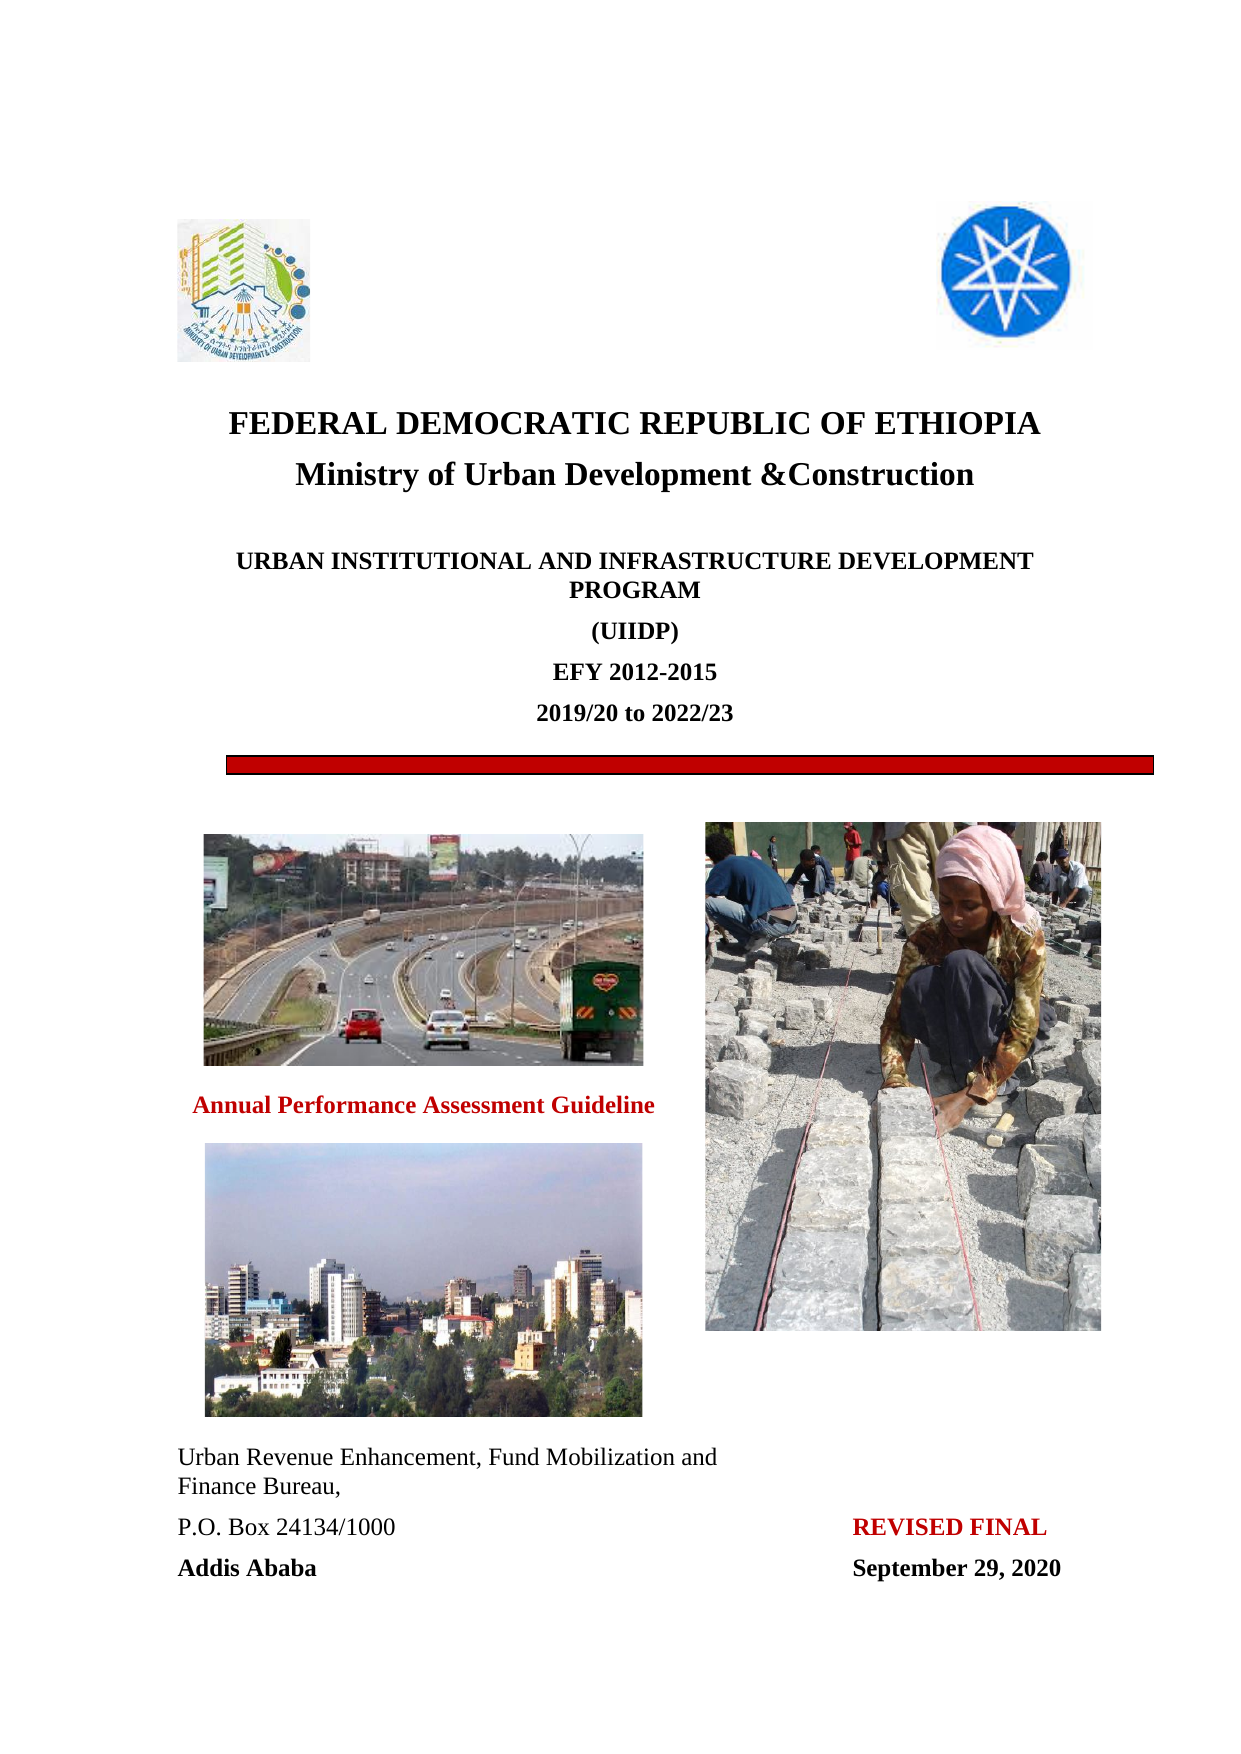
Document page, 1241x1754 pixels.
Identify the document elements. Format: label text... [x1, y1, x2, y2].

text (UIIDP) [177, 616, 1092, 645]
table_header [166, 822, 681, 1078]
text Urban Revenue Enhancement, Fund Mobilization and Finance Bureau, [177, 1442, 1092, 1499]
picture [203, 834, 644, 1066]
text Addis Ababa September 29, 2020 [177, 1553, 1092, 1582]
picture [177, 219, 311, 362]
text 2019/20 to 2022/23 [177, 698, 1092, 727]
text P.O. Box 24134/1000 REVISED FINAL [177, 1512, 1092, 1541]
picture [204, 1143, 643, 1417]
table_cell [166, 1131, 681, 1429]
table_cell Annual Performance Assessment Guideline [166, 1078, 681, 1131]
text EFY 2012-2015 [177, 657, 1092, 686]
text URBAN INSTITUTIONAL AND INFRASTRUCTURE DEVELOPMENT PROGRAM [177, 546, 1092, 603]
text Ministry of Urban Development &Construction [177, 454, 1092, 492]
picture [936, 201, 1093, 350]
text FEDERAL DEMOCRATIC REPUBLIC OF ETHIOPIA [177, 403, 1092, 441]
table_header [681, 822, 1104, 1429]
picture [705, 822, 1102, 1331]
